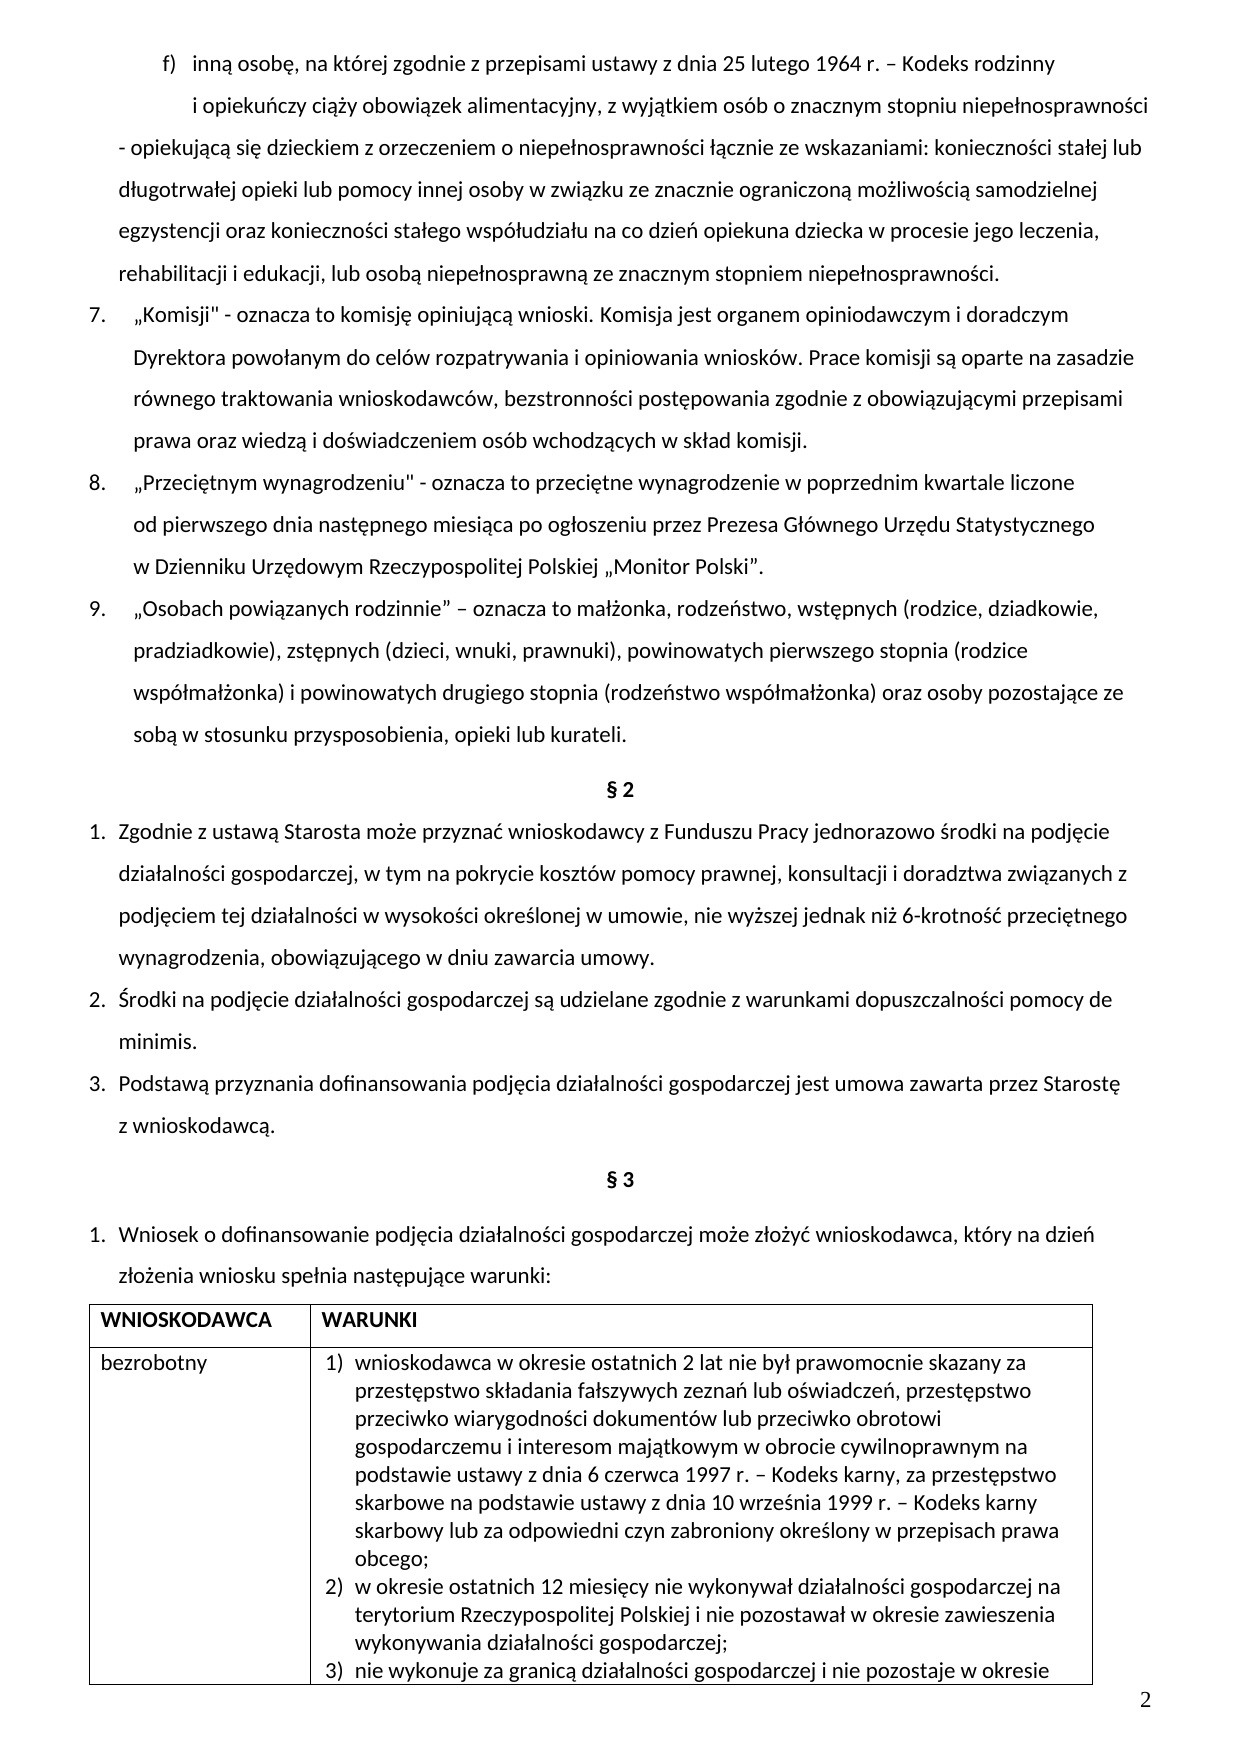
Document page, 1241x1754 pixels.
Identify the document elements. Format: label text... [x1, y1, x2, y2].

list Wniosek o dofinansowanie podjęcia działalności gospodarczej może złożyć wnioskodawca, który na dzień złożenia wniosku spełnia następujące warunki: [89, 1220, 1152, 1290]
list - opiekującą się dzieckiem z orzeczeniem o niepełnosprawności łącznie ze wskazaniami: konieczności stałej lub długotrwałej opieki lub pomocy innej osoby w związku ze znacznie ograniczoną możliwością samodzielnej egzystencji oraz konieczności stałego współudziału na co dzień opiekuna dziecka w procesie jego leczenia, rehabilitacji i edukacji, lub osobą niepełnosprawną ze znacznym stopniem niepełnosprawności. [118, 133, 1152, 287]
table_header WARUNKI [311, 1305, 1092, 1347]
text sobą w stosunku przysposobienia, opieki lub kurateli. [133, 720, 1152, 748]
text pradziadkowie), zstępnych (dzieci, wnuki, prawnuki), powinowatych pierwszego stopnia (rodzice [133, 636, 1152, 664]
table_header WNIOSKODAWCA [90, 1305, 310, 1347]
list „Przeciętnym wynagrodzeniu" - oznacza to przeciętne wynagrodzenie w poprzednim kwartale liczone od pierwszego dnia następnego miesiąca po ogłoszeniu przez Prezesa Głównego Urzędu Statystycznego w Dzienniku Urzędowym Rzeczypospolitej Polskiej „Monitor Polski”. [89, 468, 1152, 581]
list „Osobach powiązanych rodzinnie” – oznacza to małżonka, rodzeństwo, wstępnych (rodzice, dziadkowie, [89, 594, 1152, 622]
list Zgodnie z ustawą Starosta może przyznać wnioskodawcy z Funduszu Pracy jednorazowo środki na podjęcie działalności gospodarczej, w tym na pokrycie kosztów pomocy prawnej, konsultacji i doradztwa związanych z podjęciem tej działalności w wysokości określonej w umowie, nie wyższej jednak niż 6-krotność przeciętnego wynagrodzenia, obowiązującego w dniu zawarcia umowy. [89, 817, 1152, 971]
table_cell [311, 1348, 1092, 1684]
text § 2 [89, 775, 1152, 803]
text współmałżonka) i powinowatych drugiego stopnia (rodzeństwo współmałżonka) oraz osoby pozostające ze [133, 678, 1152, 706]
list inną osobę, na której zgodnie z przepisami ustawy z dnia 25 lutego 1964 r. – Kodeks rodzinny i opiekuńczy ciąży obowiązek alimentacyjny, z wyjątkiem osób o znacznym stopniu niepełnosprawności [162, 49, 1152, 119]
list Podstawą przyznania dofinansowania podjęcia działalności gospodarczej jest umowa zawarta przez Starostę z wnioskodawcą. [89, 1069, 1152, 1139]
text § 3 [89, 1165, 1152, 1193]
list „Komisji" - oznacza to komisję opiniującą wnioski. Komisja jest organem opiniodawczym i doradczym Dyrektora powołanym do celów rozpatrywania i opiniowania wniosków. Prace komisji są oparte na zasadzie równego traktowania wnioskodawców, bezstronności postępowania zgodnie z obowiązującymi przepisami prawa oraz wiedzą i doświadczeniem osób wchodzących w skład komisji. [89, 301, 1152, 454]
table_cell bezrobotny [90, 1348, 310, 1684]
list Środki na podjęcie działalności gospodarczej są udzielane zgodnie z warunkami dopuszczalności pomocy de minimis. [89, 985, 1152, 1055]
